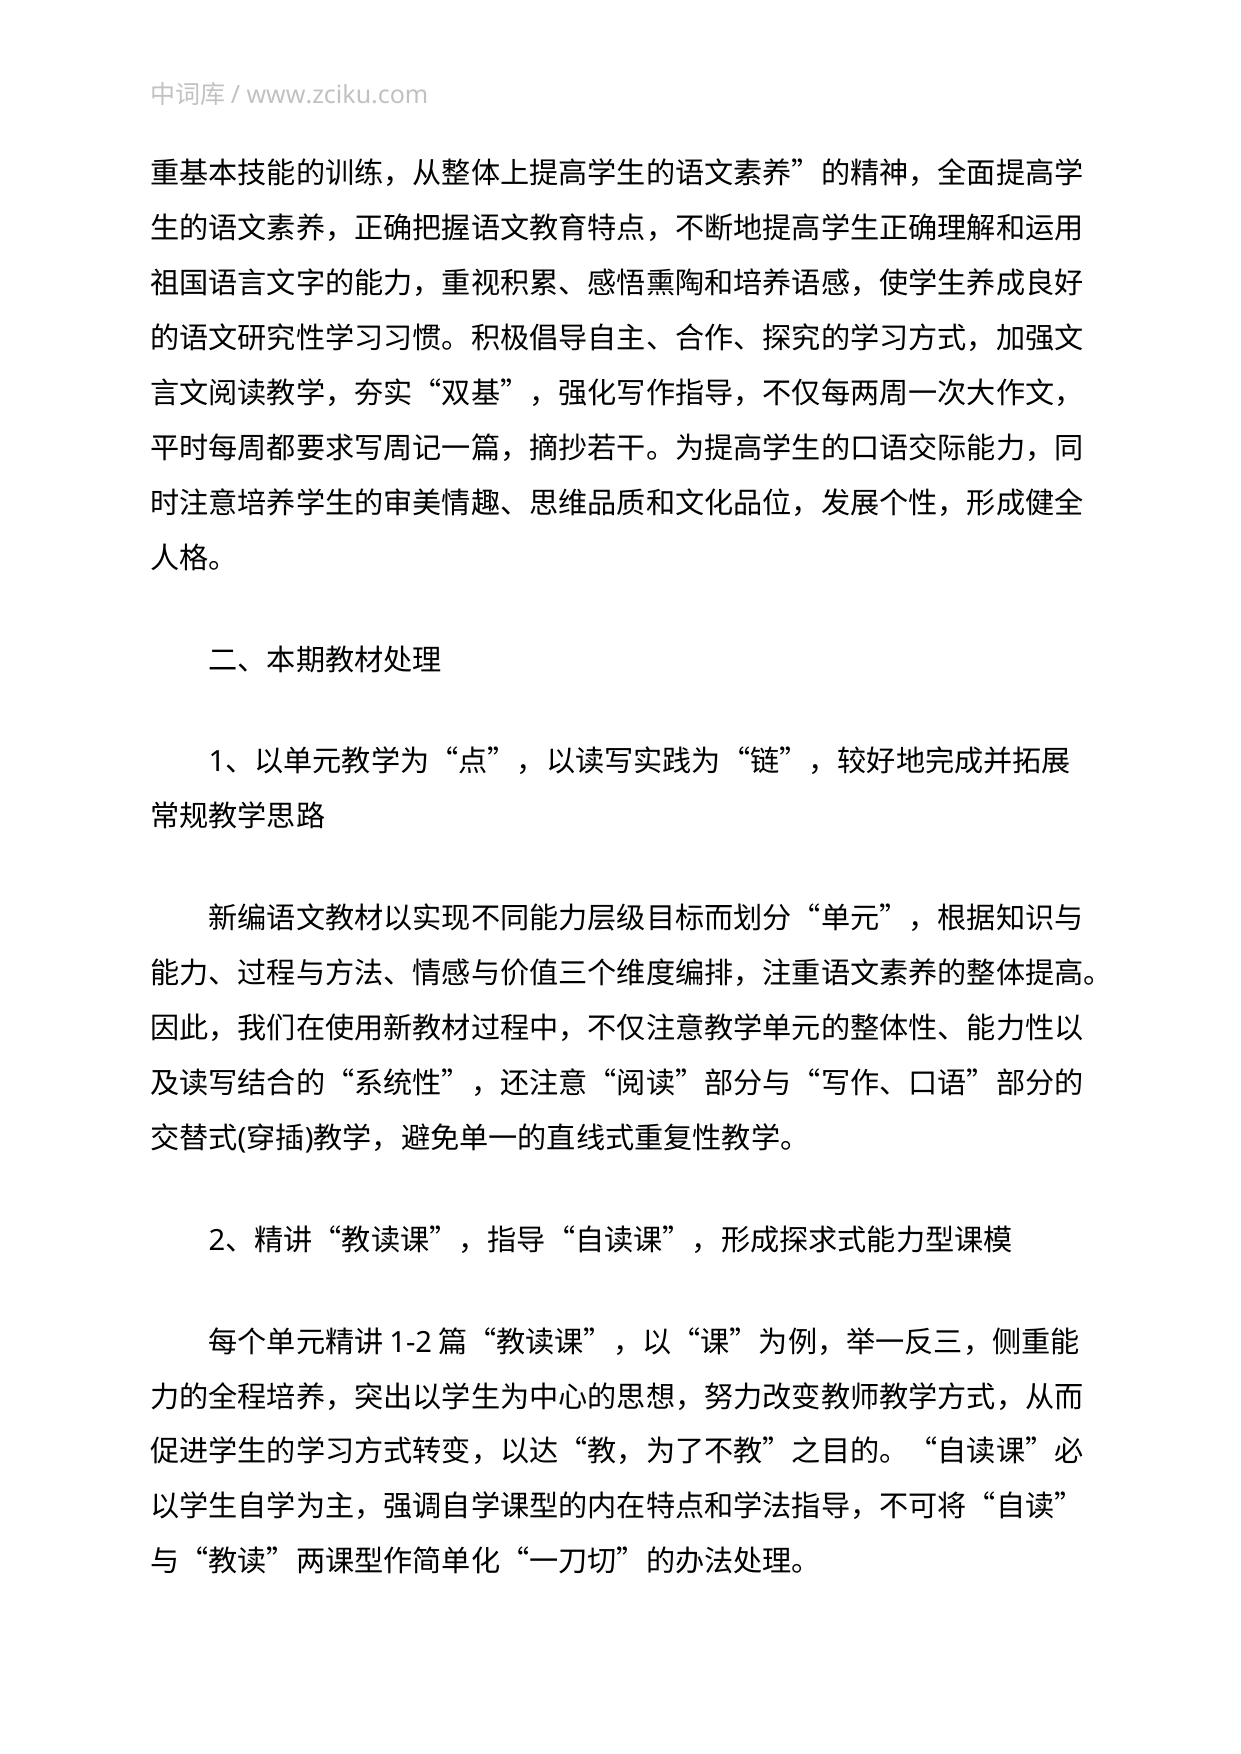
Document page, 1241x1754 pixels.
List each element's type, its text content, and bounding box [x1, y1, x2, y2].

text 1、以单元教学为“点”，以读写实践为“链”，较好地完成并拓展常规教学思路 [150, 738, 1090, 835]
text 二、本期教材处理 [150, 636, 1090, 678]
text 新编语文教材以实现不同能力层级目标而划分“单元”，根据知识与能力、过程与方法、情感与价值三个维度编排，注重语文素养的整体提高。因此，我们在使用新教材过程中，不仅注意教学单元的整体性、能力性以及读写结合的“系统性”，还注意“阅读”部分与“写作、口语”部分的交替式(穿插)教学，避免单一的直线式重复性教学。 [150, 894, 1090, 1157]
text 每个单元精讲1-2篇“教读课”，以“课”为例，举一反三，侧重能力的全程培养，突出以学生为中心的思想，努力改变教师教学方式，从而促进学生的学习方式转变，以达“教，为了不教”之目的。“自读课”必以学生自学为主，强调自学课型的内在特点和学法指导，不可将“自读”与“教读”两课型作简单化“一刀切”的办法处理。 [150, 1318, 1090, 1580]
text 2、精讲“教读课”，指导“自读课”，形成探求式能力型课模 [150, 1216, 1090, 1258]
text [150, 150, 1090, 577]
